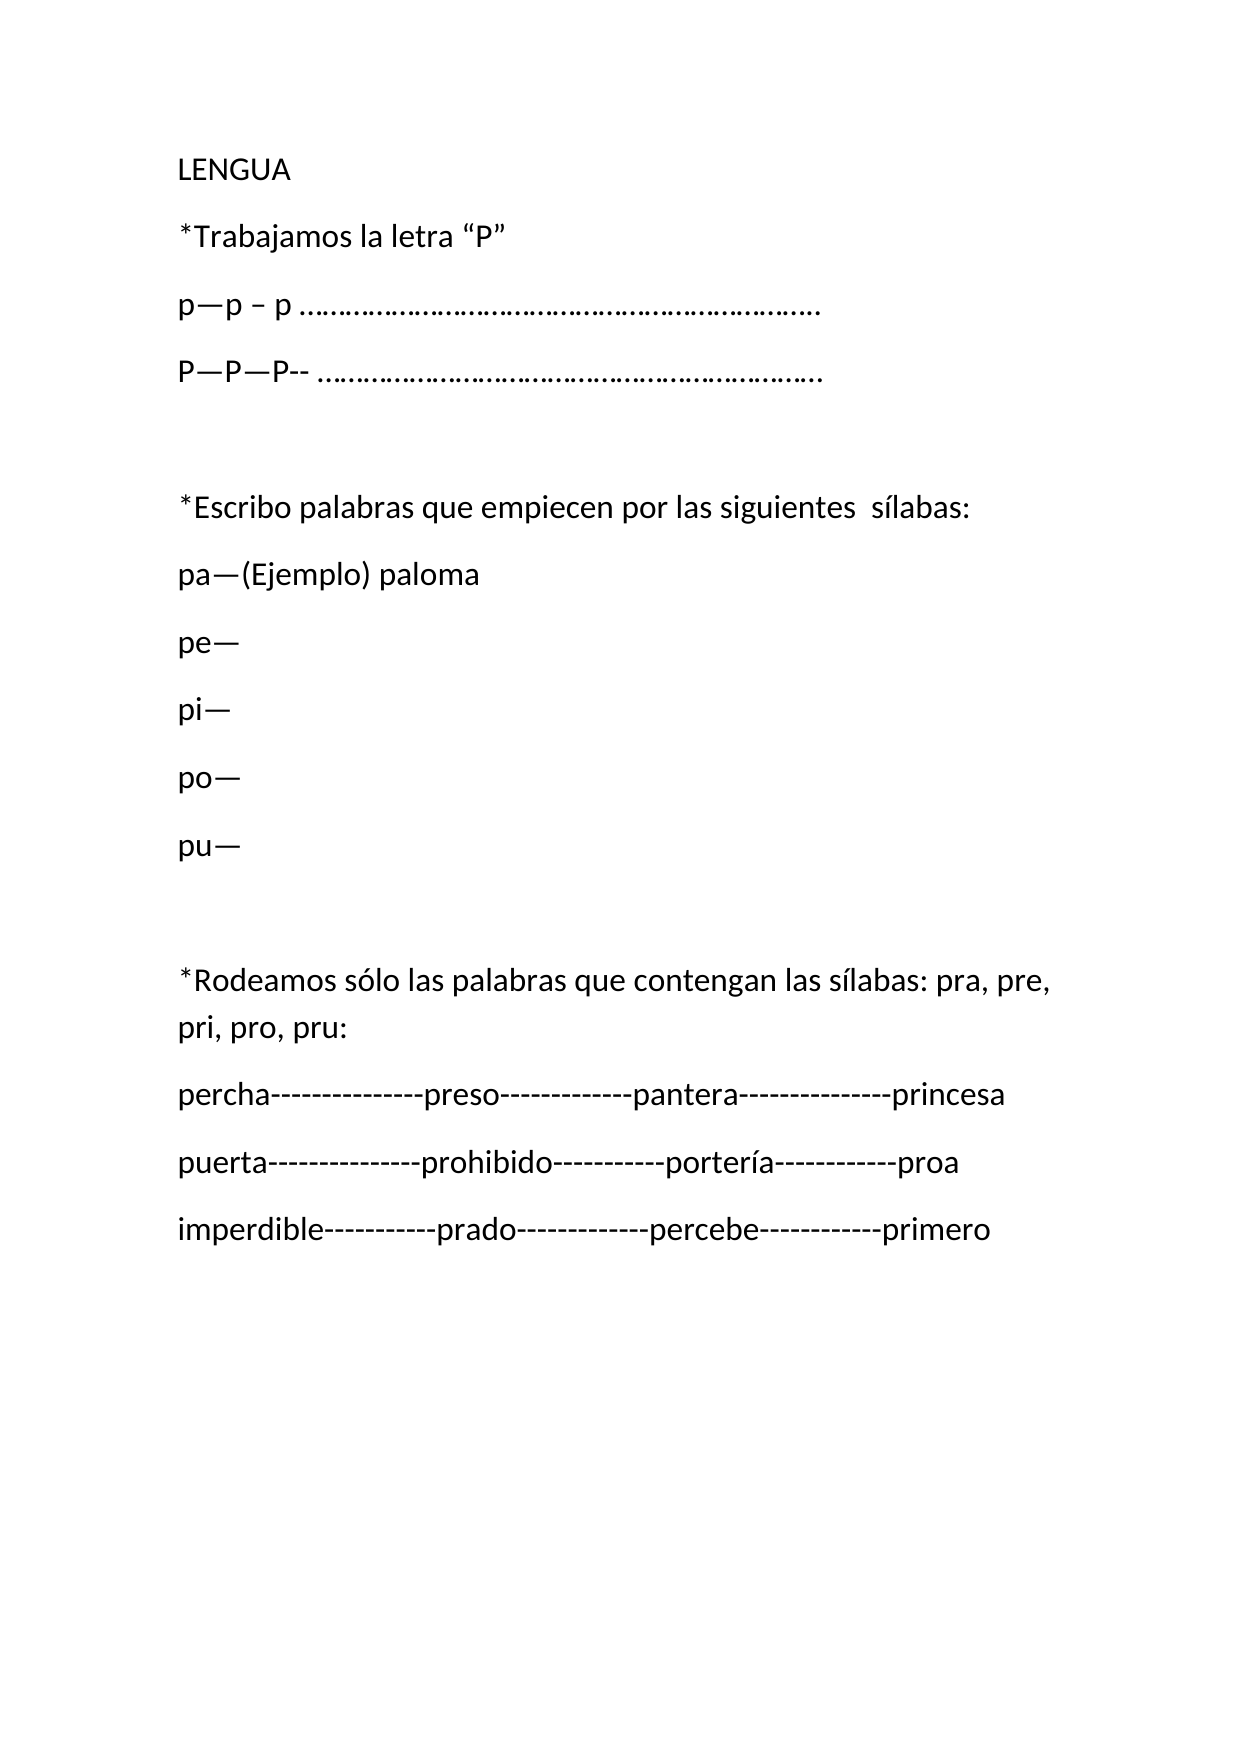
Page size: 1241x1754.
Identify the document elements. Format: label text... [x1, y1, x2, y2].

text imperdible-----------prado-------------percebe------------primero [177, 1208, 1063, 1249]
text pe— [177, 621, 1063, 662]
text P—P—P-- ………………………………………………………… [177, 350, 1063, 391]
text pi— [177, 688, 1063, 729]
text po— [177, 756, 1063, 797]
text *Rodeamos sólo las palabras que contengan las sílabas: pra, pre, pri, pro, pru: [177, 959, 1063, 1046]
text percha---------------preso-------------pantera---------------princesa [177, 1073, 1063, 1114]
text puerta---------------prohibido-----------portería------------proa [177, 1141, 1063, 1182]
text pa—(Ejemplo) paloma [177, 553, 1063, 594]
text *Trabajamos la letra “P” [177, 215, 1063, 256]
text *Escribo palabras que empiecen por las siguientes sílabas: [177, 486, 1063, 526]
text p—p – p ………………………………………………………….. [177, 283, 1063, 323]
text LENGUA [177, 148, 1063, 188]
text pu— [177, 824, 1063, 864]
